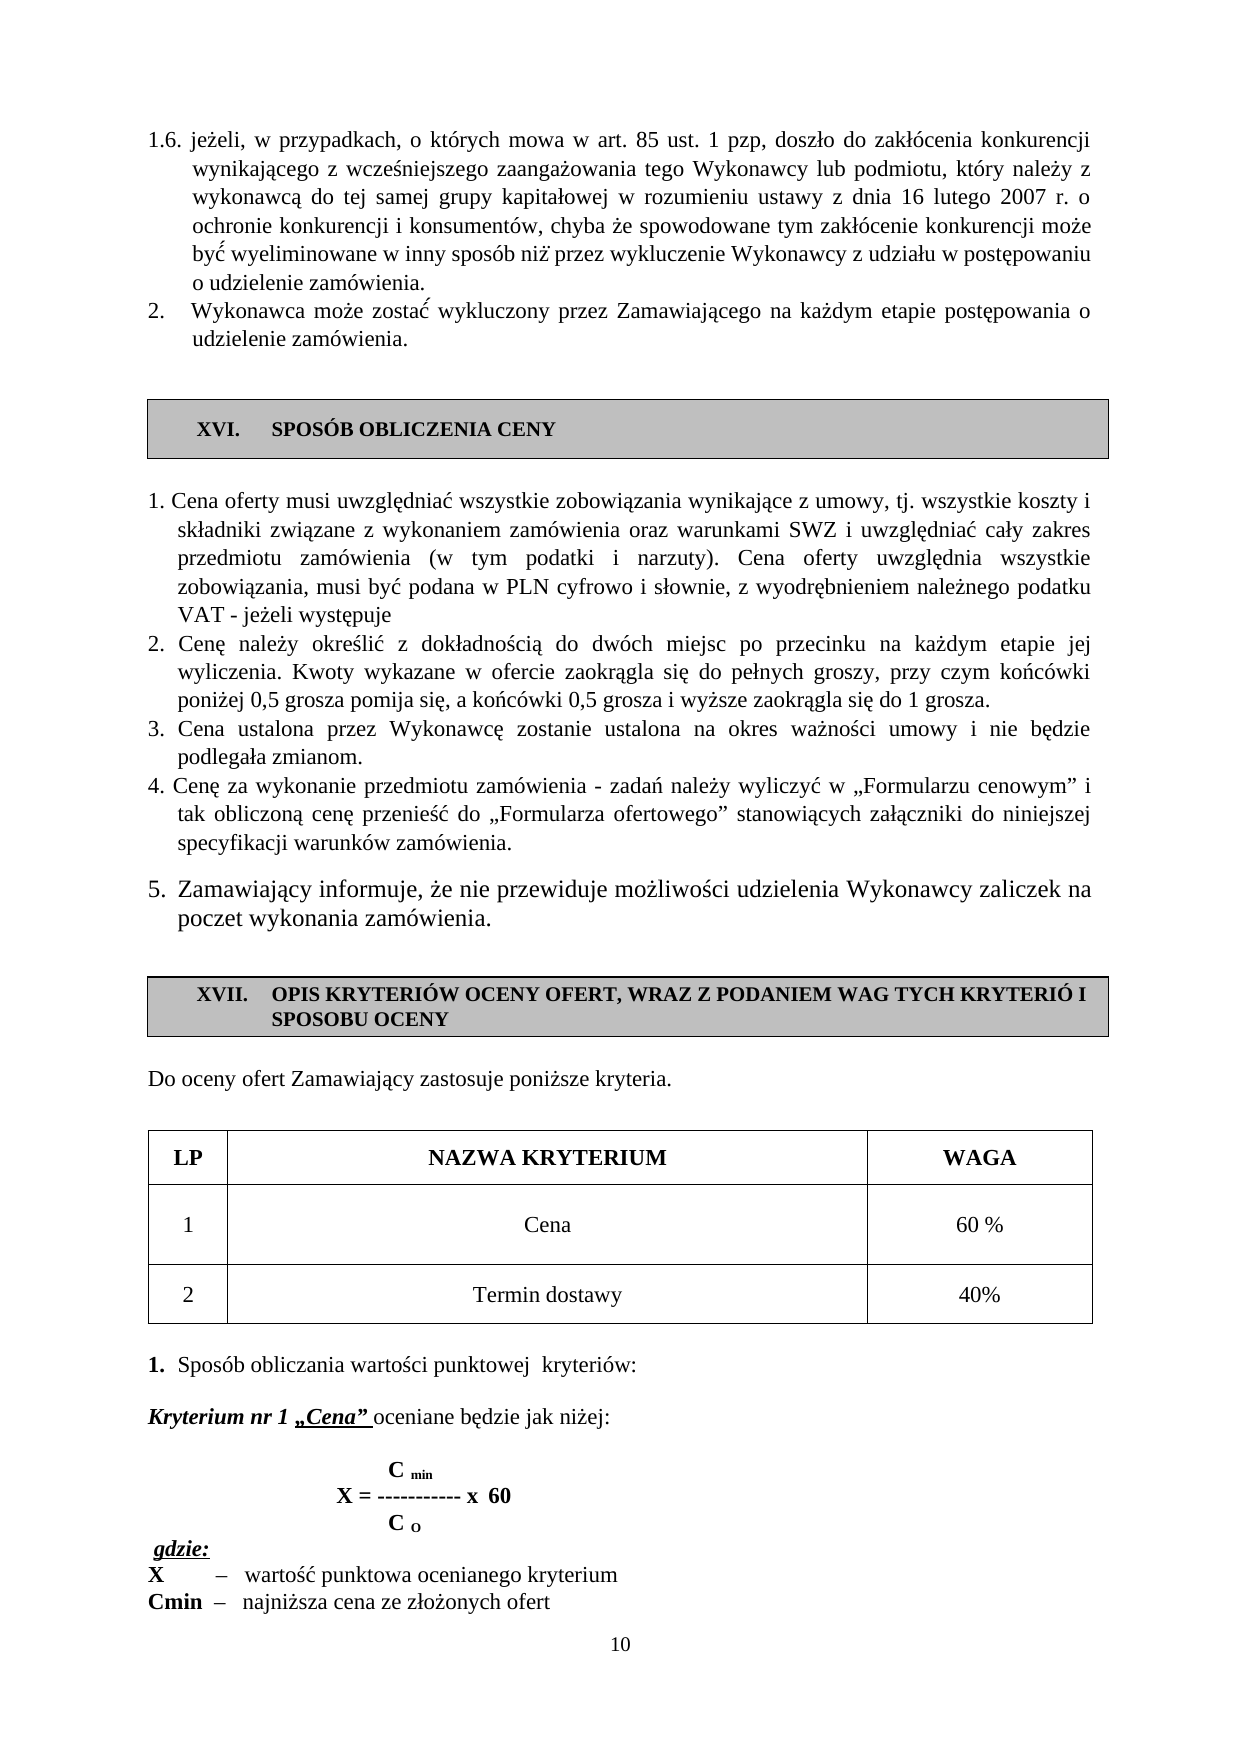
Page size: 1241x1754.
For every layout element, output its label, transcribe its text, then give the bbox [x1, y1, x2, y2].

text C O [148, 1509, 1092, 1535]
table_header SPOSÓB OBLICZENIA CENY [148, 400, 1108, 458]
table_cell 2 [149, 1265, 227, 1323]
list Sposób obliczania wartości punktowej kryteriów: [148, 1351, 1092, 1377]
text gdzie: [148, 1535, 1092, 1562]
table_cell 40% [868, 1265, 1092, 1323]
text 4. Cenę za wykonanie przedmiotu zamówienia - zadań należy wyliczyć w „Formularzu cenowym” i tak obliczoną cenę przenieść do „Formularza ofertowego” stanowiących załączniki do niniejszej specyfikacji warunków zamówienia. [148, 772, 1092, 855]
text Cmin – najniższa cena ze złożonych ofert [148, 1588, 1092, 1614]
table_header LP [149, 1131, 227, 1184]
list Zamawiający informuje, że nie przewiduje możliwości udzielenia Wykonawcy zaliczek na poczet wykonania zamówienia. [148, 874, 1092, 931]
text 1. Cena oferty musi uwzględniać wszystkie zobowiązania wynikające z umowy, tj. wszystkie koszty i składniki związane z wykonaniem zamówienia oraz warunkami SWZ i uwzględniać cały zakres przedmiotu zamówienia (w tym podatki i narzuty). Cena oferty uwzględnia wszystkie zobowiązania, musi być podana w PLN cyfrowo i słownie, z wyodrębnieniem należnego podatku VAT - jeżeli występuje [148, 487, 1092, 628]
table_header OPIS KRYTERIÓW OCENY OFERT, WRAZ Z PODANIEM WAG TYCH KRYTERIÓ I SPOSOBU OCENY [148, 978, 1108, 1036]
text 1.6. jeżeli, w przypadkach, o których mowa w art. 85 ust. 1 pzp, doszło do zakłócenia konkurencji wynikającego z wcześniejszego zaangażowania tego Wykonawcy lub podmiotu, który należy z wykonawcą do tej samej grupy kapitałowej w rozumieniu ustawy z dnia 16 lutego 2007 r. o ochronie konkurencji i konsumentów, chyba że spowodowane tym zakłócenie konkurencji może być́ wyeliminowane w inny sposób niż̇ przez wykluczenie Wykonawcy z udziału w postępowaniu o udzielenie zamówienia. [148, 126, 1092, 295]
text C min [148, 1456, 1092, 1482]
text 3. Cena ustalona przez Wykonawcę zostanie ustalona na okres ważności umowy i nie będzie podlegała zmianom. [148, 715, 1092, 770]
text 2. Cenę należy określić z dokładnością do dwóch miejsc po przecinku na każdym etapie jej wyliczenia. Kwoty wykazane w ofercie zaokrągla się do pełnych groszy, przy czym końcówki poniżej 0,5 grosza pomija się, a końcówki 0,5 grosza i wyższe zaokrągla się do 1 grosza. [148, 630, 1092, 713]
text X = ----------- x 60 [148, 1482, 1092, 1509]
text Kryterium nr 1 „Cena” oceniane będzie jak niżej: [148, 1403, 1092, 1430]
table_cell Termin dostawy [228, 1265, 867, 1323]
text X – wartość punktowa ocenianego kryterium [148, 1562, 1092, 1588]
table_header WAGA [868, 1131, 1092, 1184]
text Do oceny ofert Zamawiający zastosuje poniższe kryteria. [148, 1065, 1092, 1091]
text 2. Wykonawca może zostać́ wykluczony przez Zamawiającego na każdym etapie postępowania o udzielenie zamówienia. [148, 297, 1092, 352]
table_cell Cena [228, 1185, 867, 1264]
table_cell 1 [149, 1185, 227, 1264]
table_cell 60 % [868, 1185, 1092, 1264]
table_header NAZWA KRYTERIUM [228, 1131, 867, 1184]
